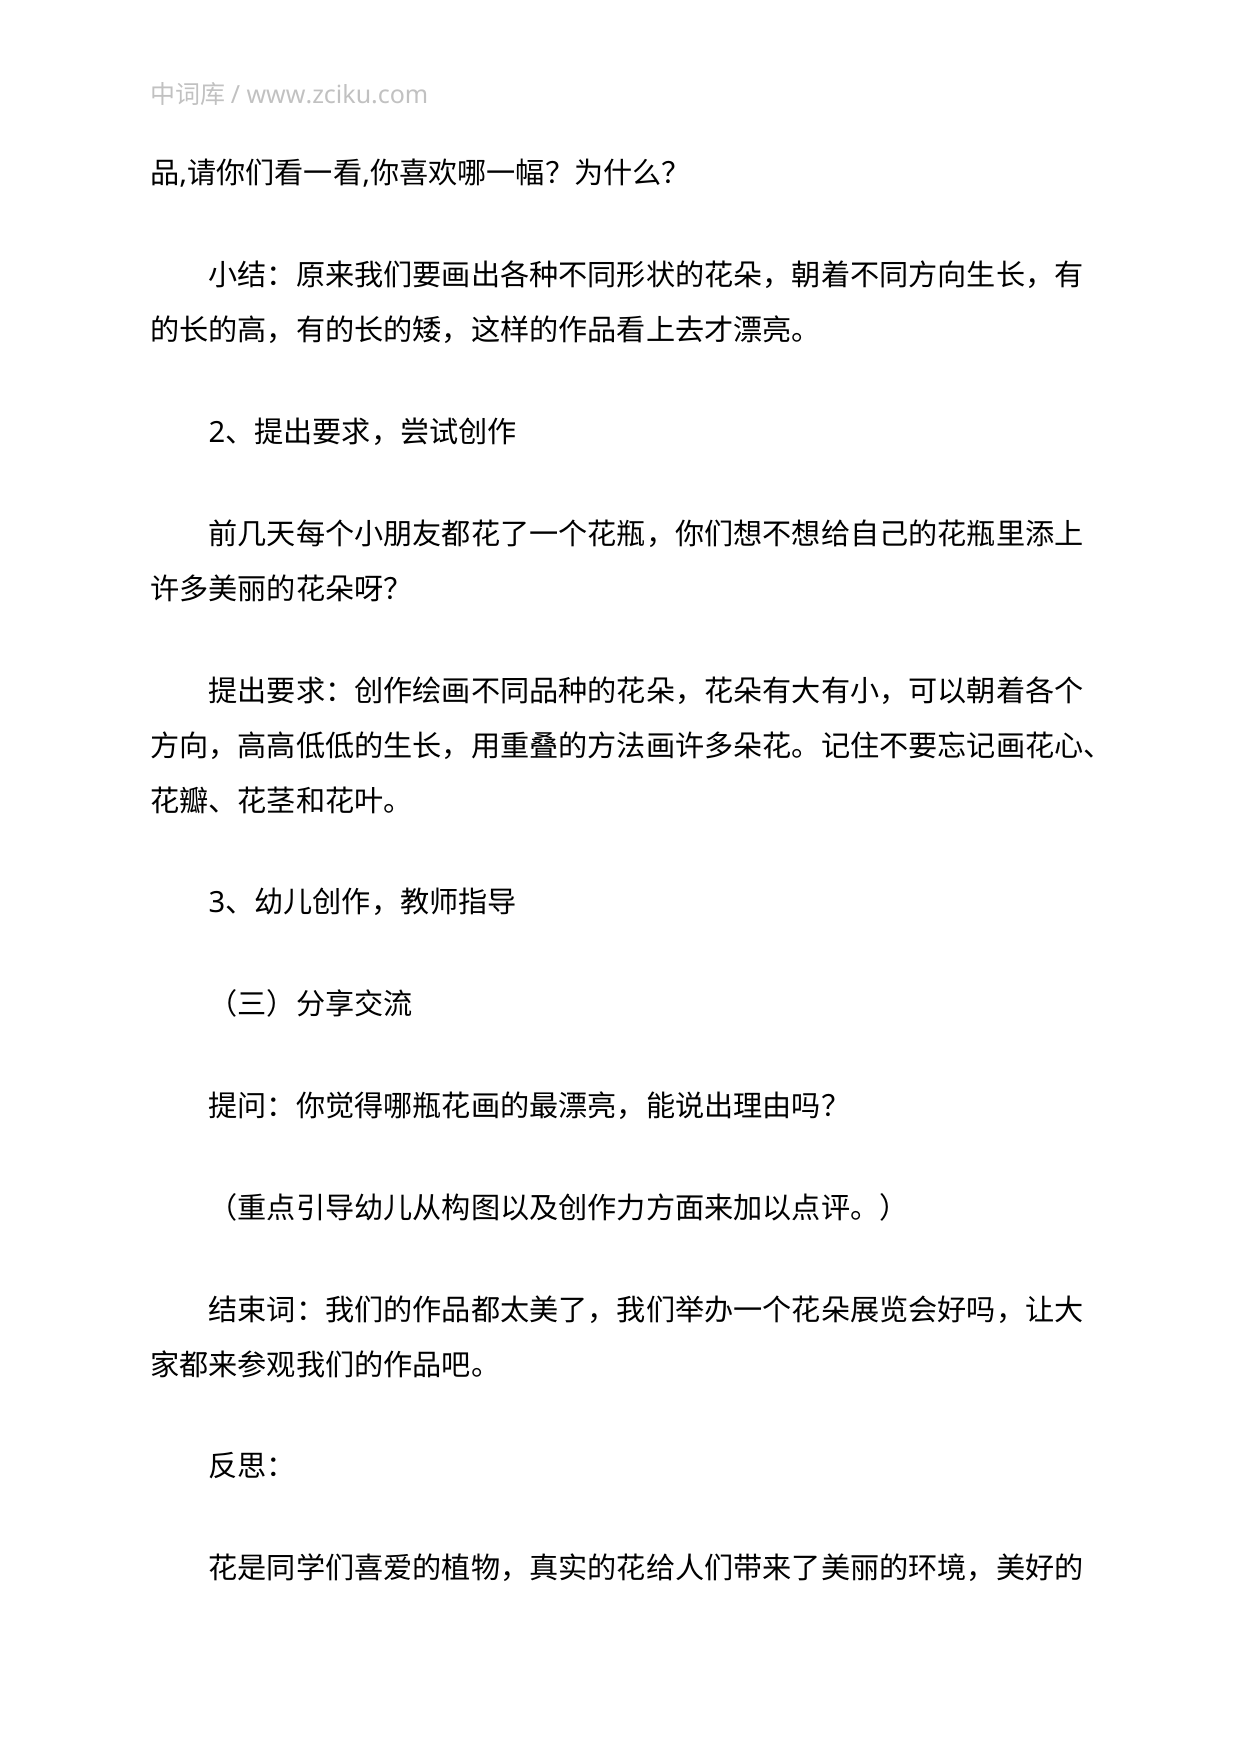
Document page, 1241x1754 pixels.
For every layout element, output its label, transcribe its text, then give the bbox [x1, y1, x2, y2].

text （三）分享交流 [150, 981, 1090, 1023]
text 小结：原来我们要画出各种不同形状的花朵，朝着不同方向生长，有的长的高，有的长的矮，这样的作品看上去才漂亮。 [150, 252, 1090, 349]
text 反思： [150, 1443, 1090, 1485]
text 提出要求：创作绘画不同品种的花朵，花朵有大有小，可以朝着各个方向，高高低低的生长，用重叠的方法画许多朵花。记住不要忘记画花心、花瓣、花茎和花叶。 [150, 667, 1090, 819]
text 提问：你觉得哪瓶花画的最漂亮，能说出理由吗？ [150, 1083, 1090, 1125]
text 3、幼儿创作，教师指导 [150, 879, 1090, 921]
text 2、提出要求，尝试创作 [150, 409, 1090, 451]
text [150, 1544, 1090, 1587]
text （重点引导幼儿从构图以及创作力方面来加以点评。） [150, 1184, 1090, 1227]
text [150, 150, 1090, 192]
text 前几天每个小朋友都花了一个花瓶，你们想不想给自己的花瓶里添上许多美丽的花朵呀？ [150, 511, 1090, 608]
text 结束词：我们的作品都太美了，我们举办一个花朵展览会好吗，让大家都来参观我们的作品吧。 [150, 1286, 1090, 1383]
